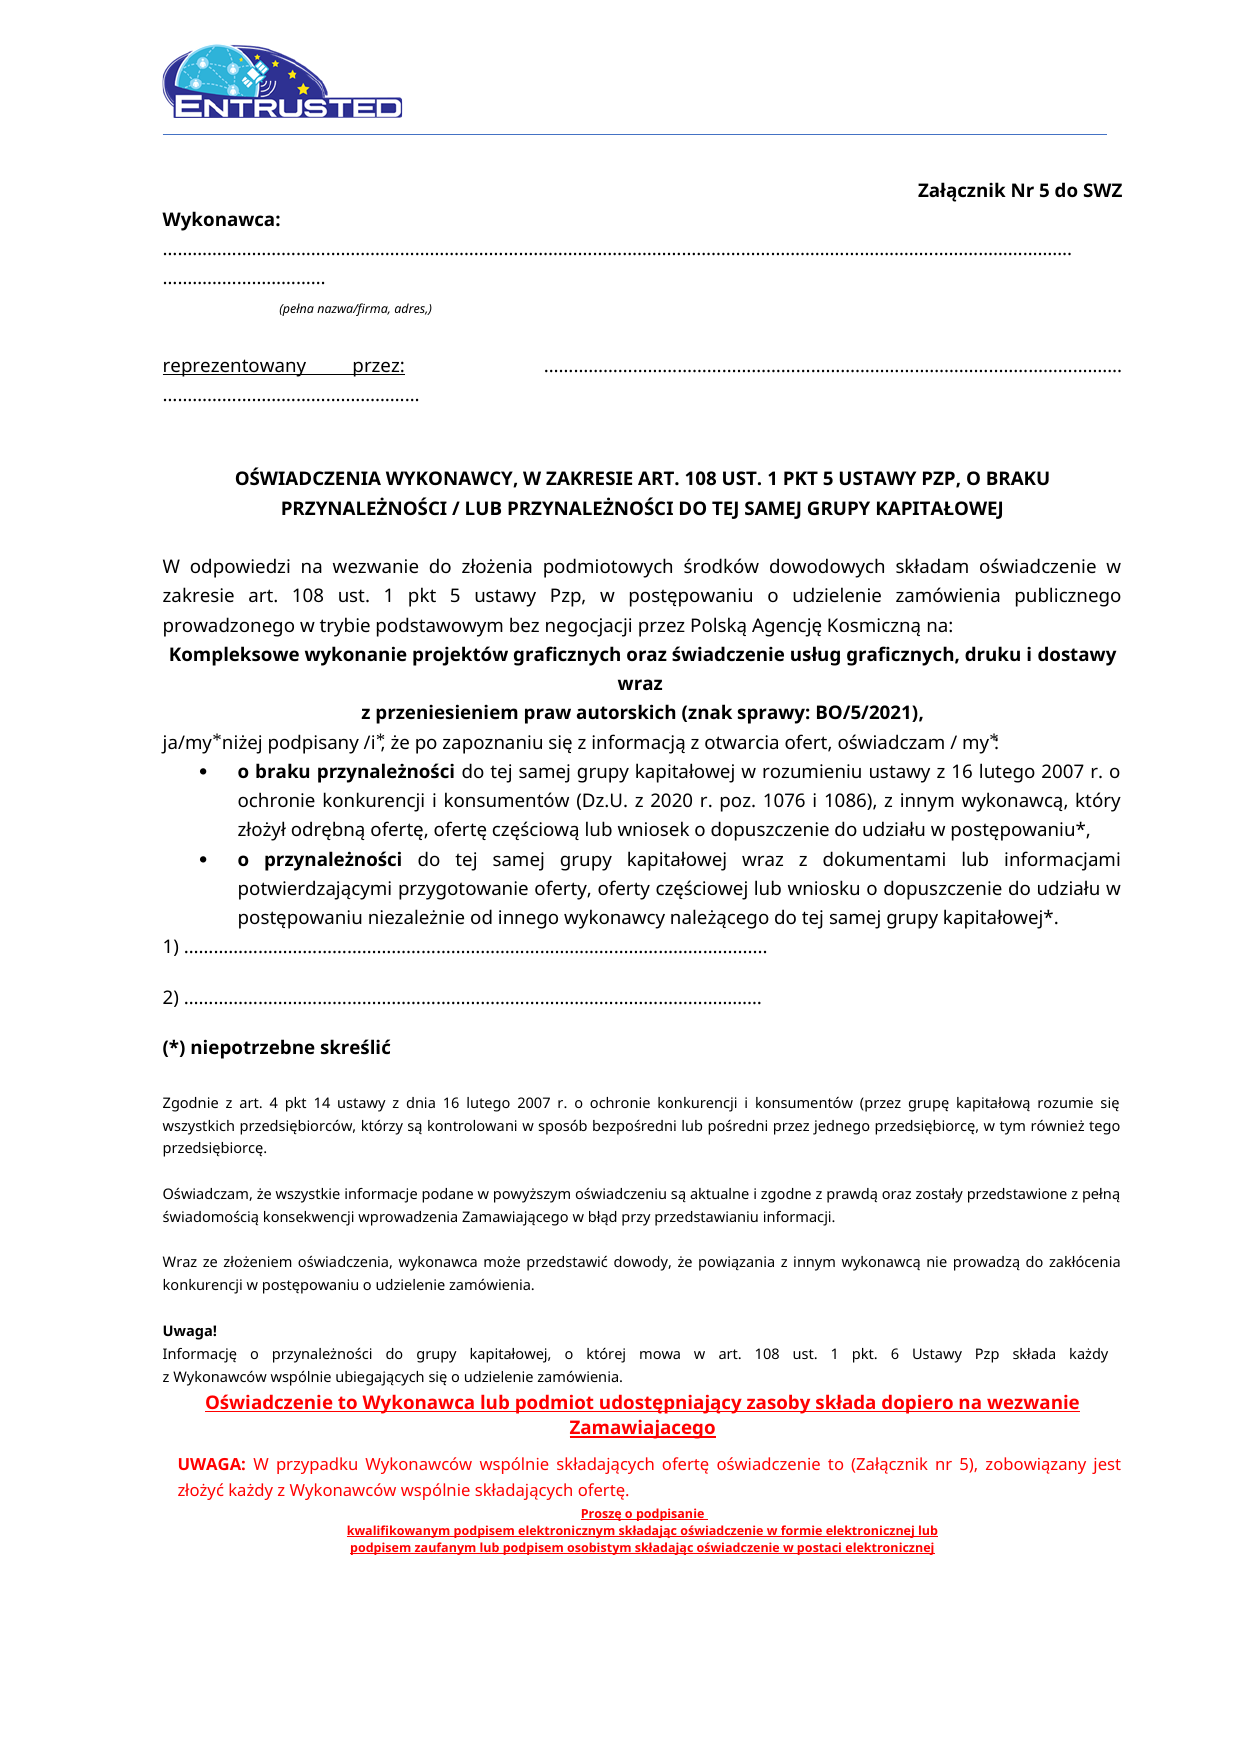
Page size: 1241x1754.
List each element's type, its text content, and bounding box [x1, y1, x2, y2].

list o przynależności do tej samej grupy kapitałowej wraz z dokumentami lub informacjami potwierdzającymi przygotowanie oferty, oferty częściowej lub wniosku o dopuszczenie do udziału w postępowaniu niezależnie od innego wykonawcy należącego do tej samej grupy kapitałowej*. [200, 846, 1122, 930]
text ……………………………………………………………………………………………………………………………….………..……………………….…………………………… [162, 232, 1122, 290]
text Oświadczenie to Wykonawca lub podmiot udostępniający zasoby składa dopiero na wezwanie Zamawiajacego [162, 1389, 1122, 1440]
text podpisem zaufanym lub podpisem osobistym składając oświadczenie w postaci elektronicznej [162, 1539, 1122, 1556]
text Wykonawca: [162, 206, 1122, 232]
text Oświadczam, że wszystkie informacje podane w powyższym oświadczeniu są aktualne i zgodne z prawdą oraz zostały przedstawione z pełną świadomością konsekwencji wprowadzenia Zamawiającego w błąd przy przedstawianiu informacji. [162, 1184, 1122, 1227]
text (*) niepotrzebne skreślić [162, 1034, 1122, 1059]
text Zgodnie z art. 4 pkt 14 ustawy z dnia 16 lutego 2007 r. o ochronie konkurencji i konsumentów (przez grupę kapitałową rozumie się wszystkich przedsiębiorców, którzy są kontrolowani w sposób bezpośredni lub pośredni przez jednego przedsiębiorcę, w tym również tego przedsiębiorcę. [162, 1093, 1122, 1158]
text reprezentowany przez: ………………………………………………………………………………..…………………….……………………………….…………… [162, 349, 1122, 407]
text UWAGA: W przypadku Wykonawców wspólnie składających ofertę oświadczenie to (Załącznik nr 5), zobowiązany jest złożyć każdy z Wykonawców wspólnie składających ofertę. [177, 1453, 1122, 1501]
text Załącznik Nr 5 do SWZ [162, 177, 1122, 203]
text 1) ……………………………………………………………………………………………….......... [162, 934, 1122, 959]
list o braku przynależności do tej samej grupy kapitałowej w rozumieniu ustawy z 16 lutego 2007 r. o ochronie konkurencji i konsumentów (Dz.U. z 2020 r. poz. 1076 i 1086), z innym wykonawcą, który złożył odrębną ofertę, ofertę częściową lub wniosek o dopuszczenie do udziału w postępowaniu*, [200, 758, 1122, 842]
text ja/my ⃰ niżej podpisany /i ⃰, że po zapoznaniu się z informacją z otwarcia ofert, oświadczam / my ⃰: [162, 729, 1152, 754]
text Kompleksowe wykonanie projektów graficznych oraz świadczenie usług graficznych, druku i dostawy wraz z przeniesieniem praw autorskich (znak sprawy: BO/5/2021), [162, 641, 1122, 725]
text W odpowiedzi na wezwanie do złożenia podmiotowych środków dowodowych składam oświadczenie w zakresie art. 108 ust. 1 pkt 5 ustawy Pzp, w postępowaniu o udzielenie zamówienia publicznego prowadzonego w trybie podstawowym bez negocjacji przez Polską Agencję Kosmiczną na: [162, 553, 1122, 637]
text kwalifikowanym podpisem elektronicznym składając oświadczenie w formie elektronicznej lub [162, 1522, 1122, 1539]
text 2) ……………………………………………………………………………………………………… [162, 984, 1122, 1009]
text OŚWIADCZENIA WYKONAWCY, W ZAKRESIE ART. 108 UST. 1 PKT 5 USTAWY PZP, O BRAKU PRZYNALEŻNOŚCI / LUB PRZYNALEŻNOŚCI DO TEJ SAMEJ GRUPY KAPITAŁOWEJ [162, 466, 1122, 520]
picture [162, 43, 403, 118]
text (pełna nazwa/firma, adres,) [162, 290, 1122, 319]
text Proszę o podpisanie [162, 1505, 1122, 1522]
text Informację o przynależności do grupy kapitałowej, o której mowa w art. 108 ust. 1 pkt. 6 Ustawy Pzp składa każdy z Wykonawców wspólnie ubiegających się o udzielenie zamówienia. [162, 1343, 1122, 1386]
text Uwaga! [162, 1321, 1122, 1341]
text Wraz ze złożeniem oświadczenia, wykonawca może przedstawić dowody, że powiązania z innym wykonawcą nie prowadzą do zakłócenia konkurencji w postępowaniu o udzielenie zamówienia. [162, 1252, 1122, 1295]
